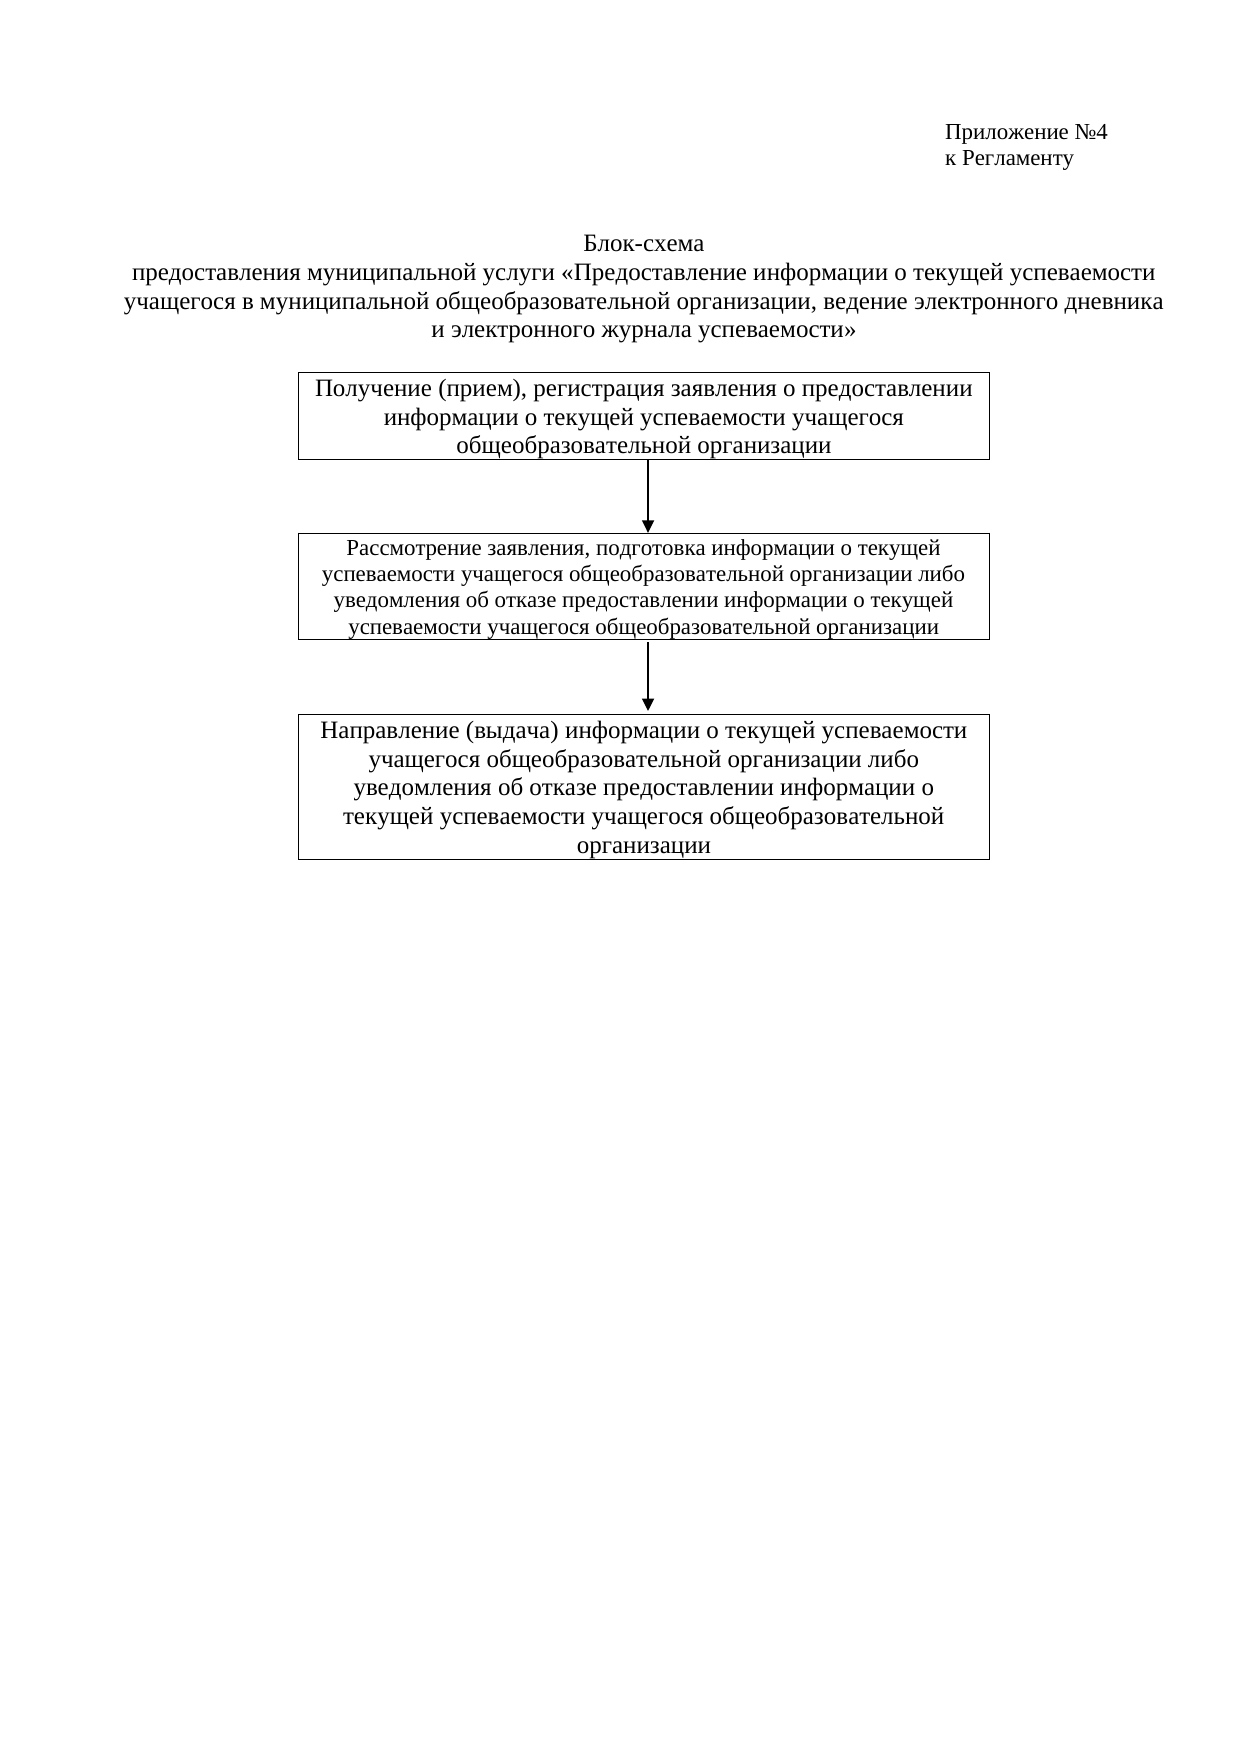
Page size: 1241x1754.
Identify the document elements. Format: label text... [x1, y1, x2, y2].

text к Регламенту [945, 144, 1169, 171]
table_cell Рассмотрение заявления, подготовка информации о текущей успеваемости учащегося общеобразовательной организации либо уведомления об отказе предоставлении информации о текущей успеваемости учащегося общеобразовательной организации [299, 534, 989, 639]
table_header Получение (прием), регистрация заявления о предоставлении информации о текущей успеваемости учащегося общеобразовательной организации [299, 373, 989, 459]
table_cell [299, 460, 647, 533]
text Блок-схема [118, 228, 1169, 257]
text Приложение №4 [945, 118, 1169, 144]
text предоставления муниципальной услуги «Предоставление информации о текущей успеваемости учащегося в муниципальной общеобразовательной организации, ведение электронного дневника и электронного журнала успеваемости» [118, 257, 1169, 343]
table_cell Направление (выдача) информации о текущей успеваемости учащегося общеобразовательной организации либо уведомления об отказе предоставлении информации о текущей успеваемости учащегося общеобразовательной организации [299, 715, 989, 859]
table_cell [649, 460, 988, 533]
table_cell [299, 640, 988, 714]
